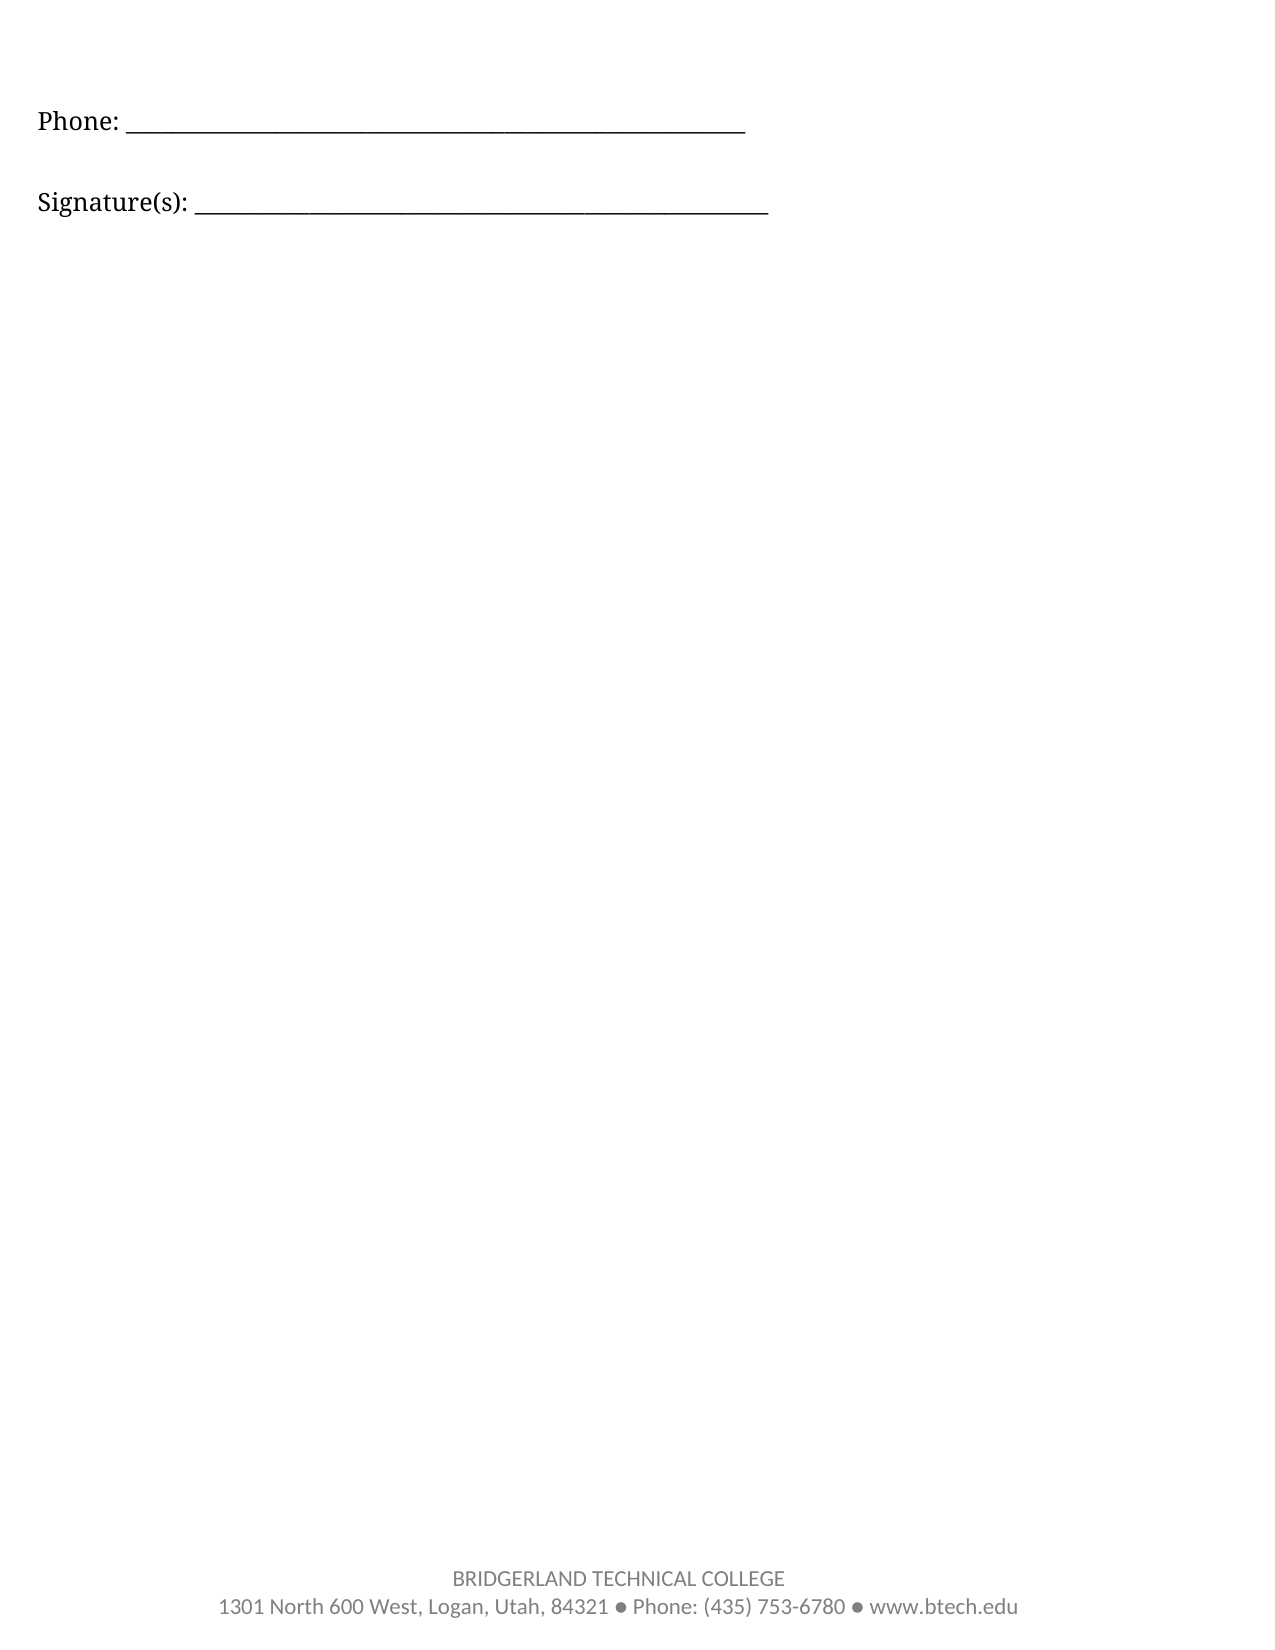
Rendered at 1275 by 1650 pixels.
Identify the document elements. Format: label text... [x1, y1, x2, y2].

text Signature(s): __________________________________________________ [37, 184, 1200, 218]
text Phone: ______________________________________________________ [37, 104, 1200, 138]
